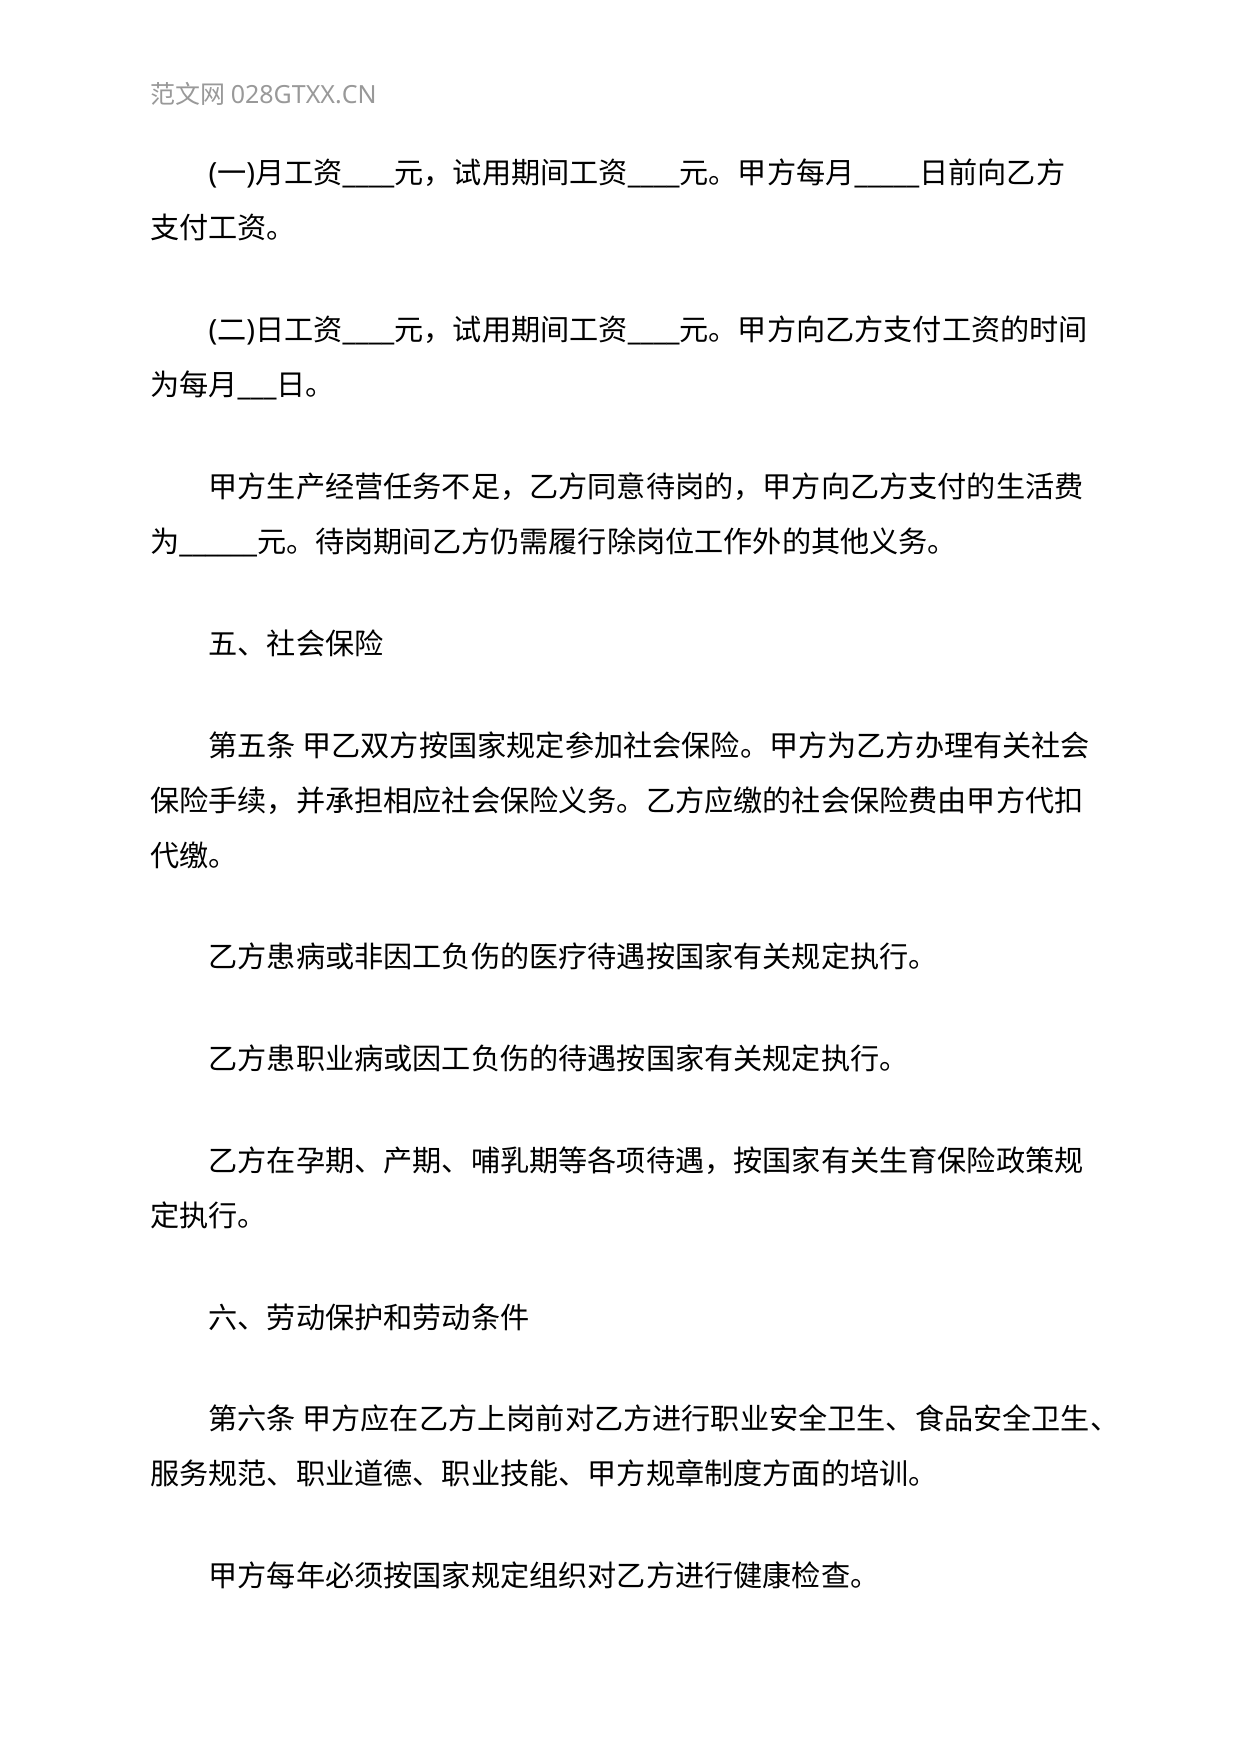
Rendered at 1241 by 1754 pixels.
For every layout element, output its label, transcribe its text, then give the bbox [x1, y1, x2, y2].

text 第五条 甲乙双方按国家规定参加社会保险。甲方为乙方办理有关社会保险手续，并承担相应社会保险义务。乙方应缴的社会保险费由甲方代扣代缴。 [150, 722, 1090, 874]
text (二)日工资____元，试用期间工资____元。甲方向乙方支付工资的时间为每月___日。 [150, 307, 1090, 404]
text 乙方患病或非因工负伤的医疗待遇按国家有关规定执行。 [150, 934, 1090, 976]
text (一)月工资____元，试用期间工资____元。甲方每月_____日前向乙方支付工资。 [150, 150, 1090, 247]
text 第六条 甲方应在乙方上岗前对乙方进行职业安全卫生、食品安全卫生、服务规范、职业道德、职业技能、甲方规章制度方面的培训。 [150, 1396, 1090, 1493]
text 甲方生产经营任务不足，乙方同意待岗的，甲方向乙方支付的生活费为______元。待岗期间乙方仍需履行除岗位工作外的其他义务。 [150, 464, 1090, 561]
text 六、劳动保护和劳动条件 [150, 1294, 1090, 1336]
text 乙方患职业病或因工负伤的待遇按国家有关规定执行。 [150, 1036, 1090, 1078]
text 五、社会保险 [150, 621, 1090, 663]
text 甲方每年必须按国家规定组织对乙方进行健康检查。 [150, 1553, 1090, 1595]
text 乙方在孕期、产期、哺乳期等各项待遇，按国家有关生育保险政策规定执行。 [150, 1137, 1090, 1235]
